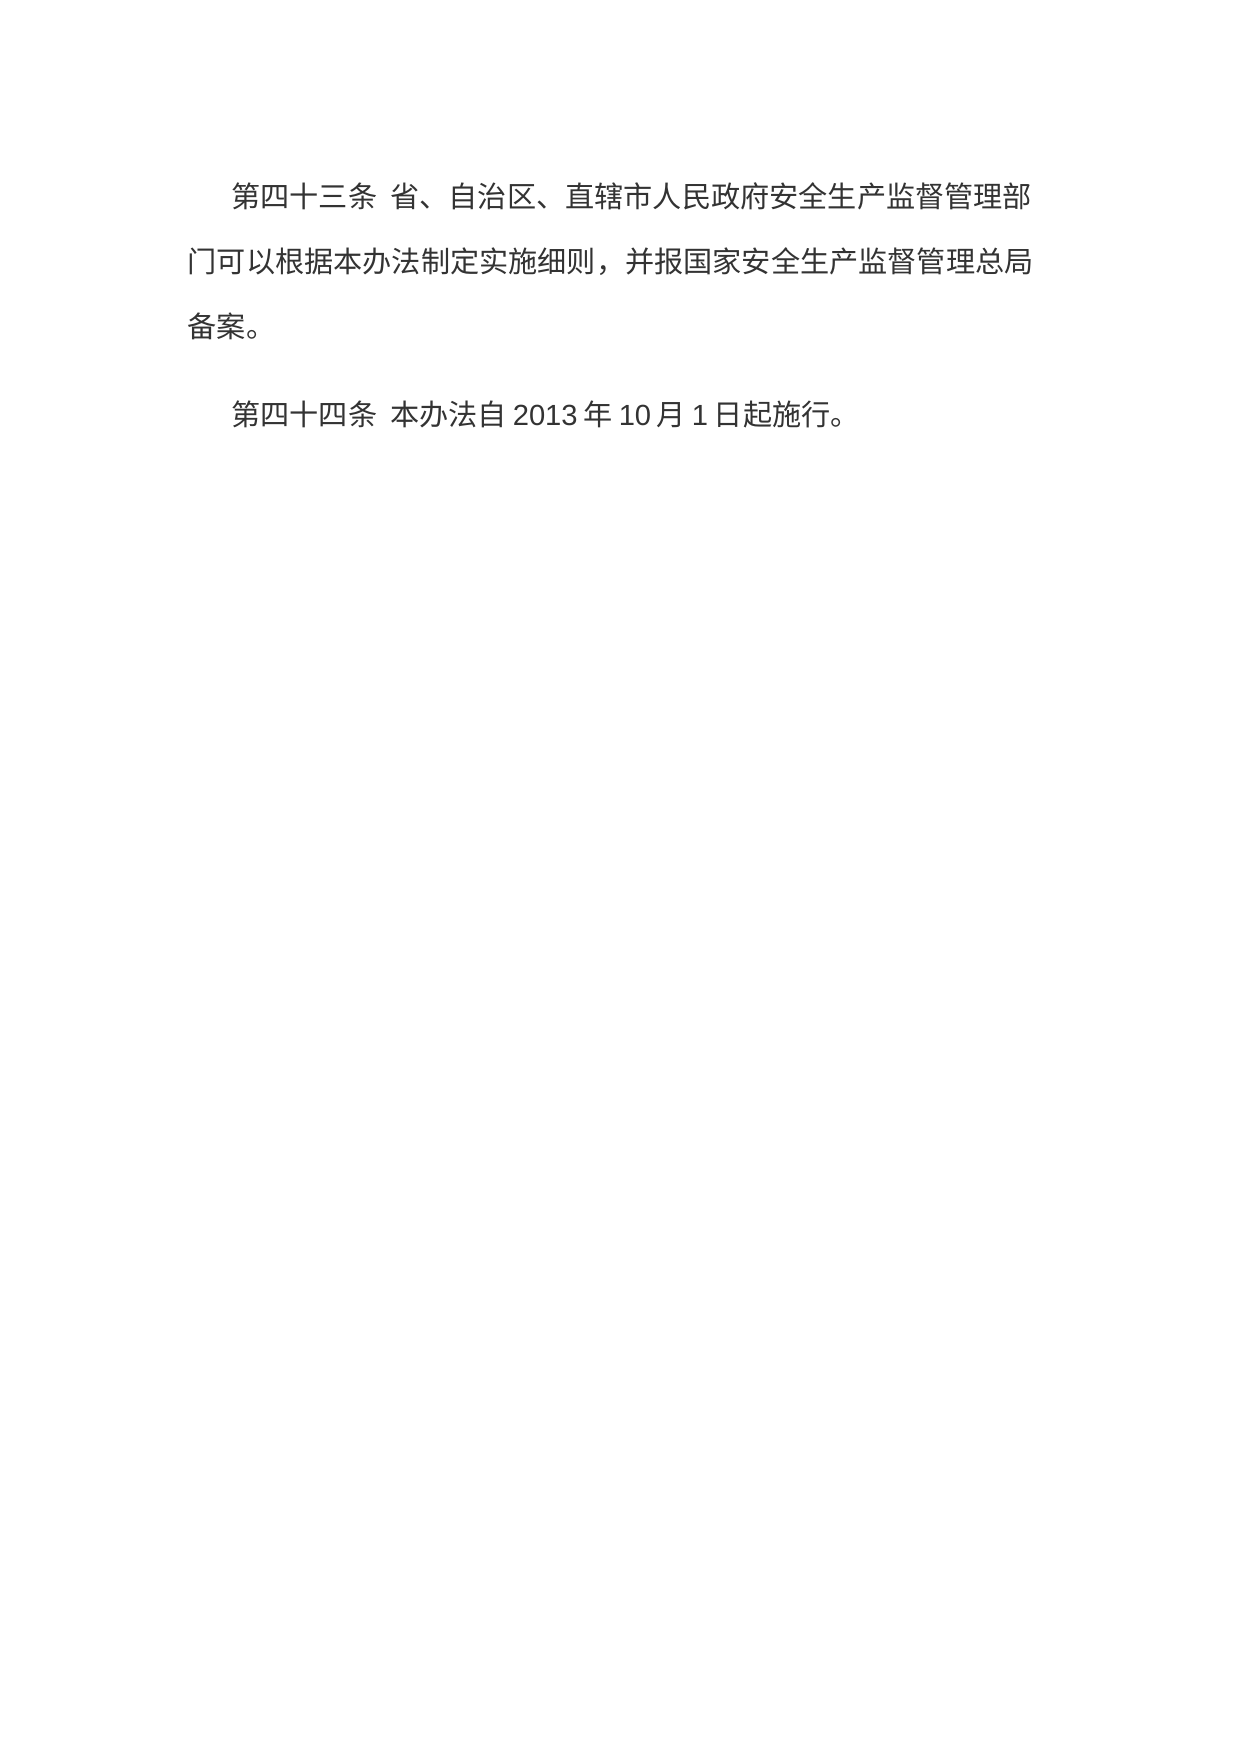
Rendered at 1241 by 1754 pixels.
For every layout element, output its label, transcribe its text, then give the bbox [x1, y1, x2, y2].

text 第四十四条 本办法自2013年10月1日起施行。 [187, 380, 1053, 445]
text 第四十三条 省、自治区、直辖市人民政府安全生产监督管理部门可以根据本办法制定实施细则，并报国家安全生产监督管理总局备案。 [187, 162, 1053, 357]
